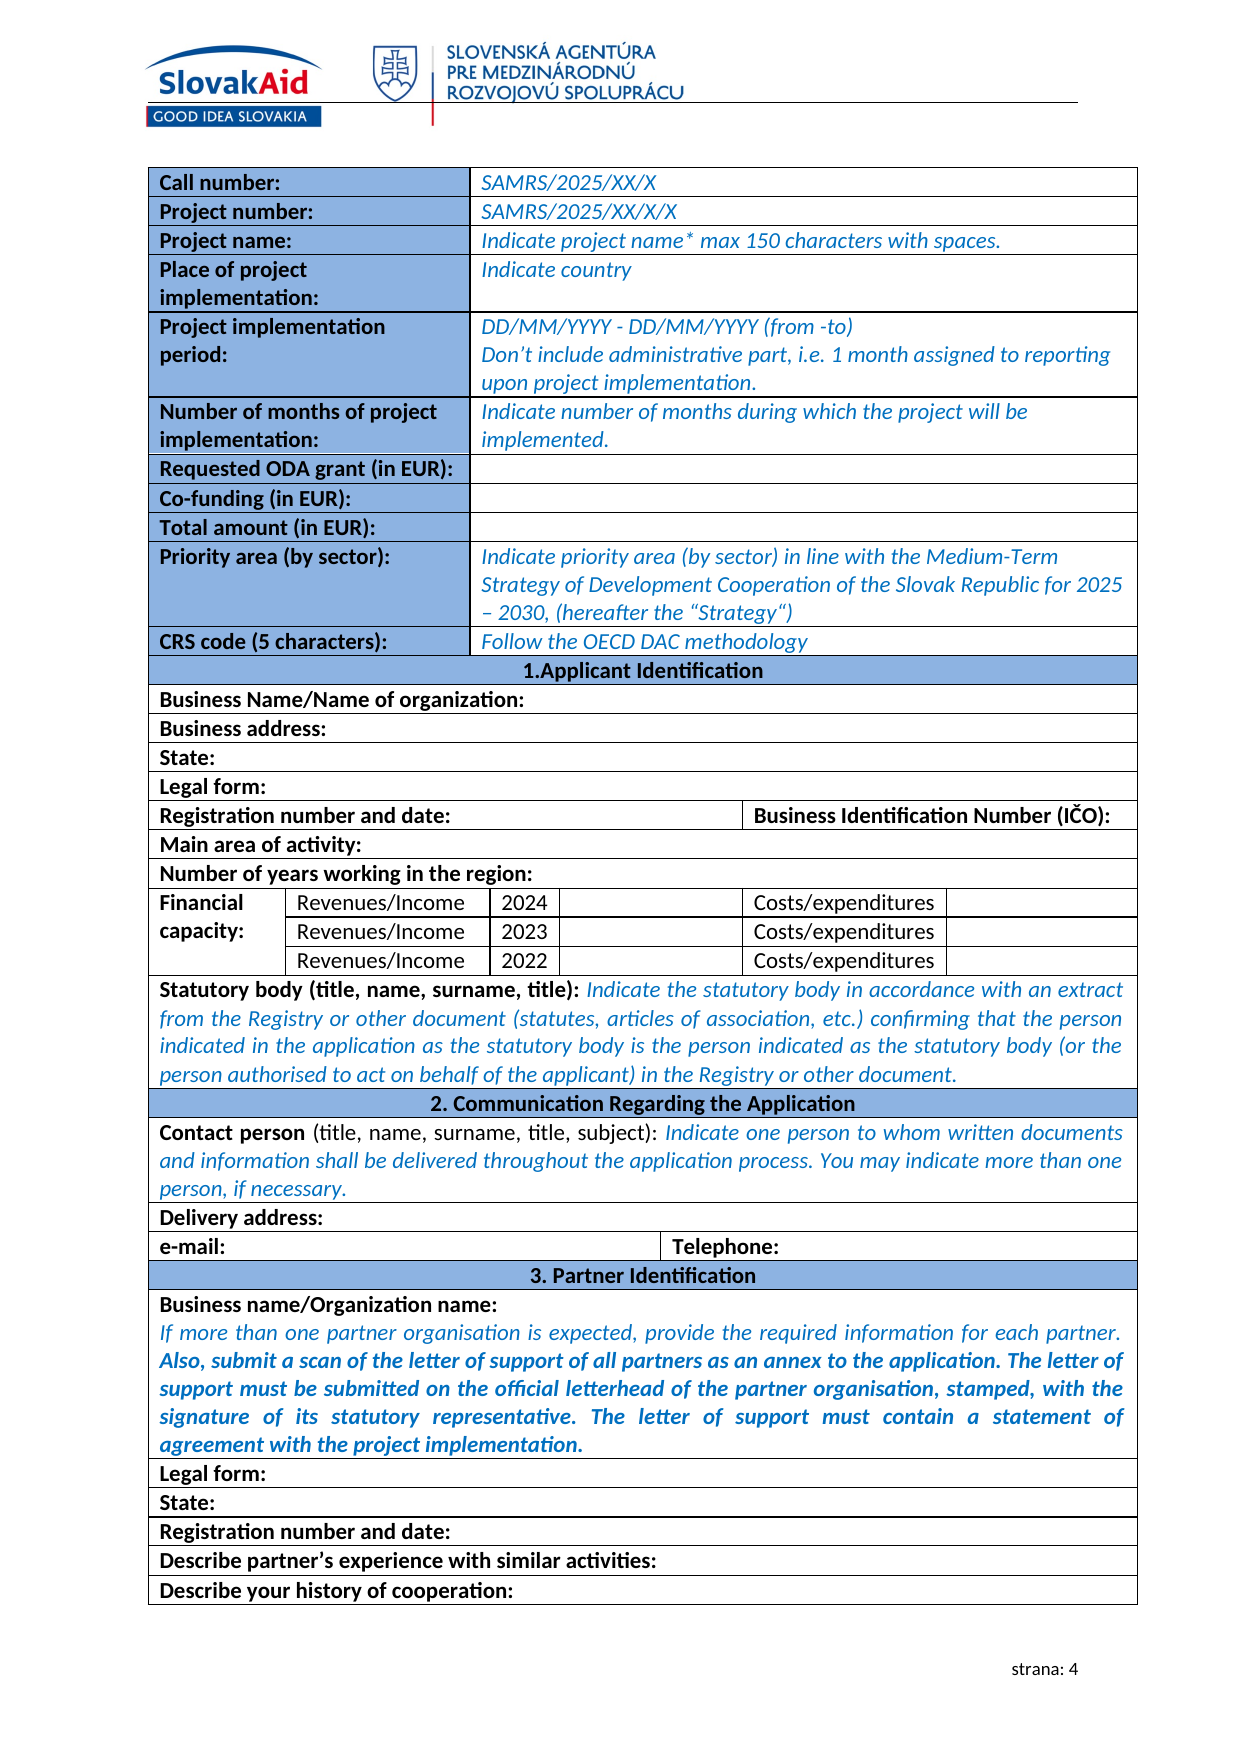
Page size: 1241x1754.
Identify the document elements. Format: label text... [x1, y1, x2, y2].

table_cell State: [149, 743, 1137, 771]
table_cell [947, 889, 1137, 916]
table_cell 3. Partner Identification [149, 1261, 1137, 1289]
table_cell [471, 455, 1137, 483]
table_header SAMRS/2025/XX/X [471, 168, 1137, 196]
table_cell Number of years working in the region: [149, 859, 1137, 887]
table_cell 2. Communication Regarding the Application [149, 1089, 1137, 1117]
table_cell Co-funding (in EUR): [149, 484, 469, 512]
table_cell 1.Applicant Identification [149, 656, 1137, 684]
table_cell Statutory body (title, name, surname, title): Indicate the statutory body in accordance with an extract from the Registry or other document (statutes, articles of association, etc.) confirming that the person indicated in the application as the statutory body is the person indicated as the statutory body (or the person authorised to act on behalf of the applicant) in the Registry or other document. [149, 976, 1137, 1088]
table_cell Indicate country [471, 255, 1137, 311]
table_cell Project name: [149, 226, 469, 254]
table_cell DD/MM/YYYY - DD/MM/YYYY (from -to) Don’t include administrative part, i.e. 1 month assigned to reporting upon project implementation. [471, 313, 1137, 396]
table_cell Revenues/Income [286, 947, 489, 974]
table_cell State: [149, 1488, 1137, 1516]
table_cell Legal form: [149, 1459, 1137, 1487]
table_cell 2023 [491, 918, 559, 946]
picture [15, 34, 1054, 139]
table_header Call number: [149, 168, 469, 196]
table_cell Business address: [149, 714, 1137, 742]
table_cell Indicate priority area (by sector) in line with the Medium-Term Strategy of Development Cooperation of the Slovak Republic for 2025 – 2030, (hereafter the “Strategy“) [471, 542, 1137, 626]
table_cell SAMRS/2025/XX/X/X [471, 197, 1137, 225]
table_cell [560, 947, 742, 974]
table_cell Indicate project name* max 150 characters with spaces. [471, 226, 1137, 254]
table_cell Priority area (by sector): [149, 542, 469, 626]
table_cell [560, 918, 742, 946]
table_cell Costs/expenditures [743, 918, 946, 946]
table_cell Delivery address: [149, 1203, 1137, 1231]
table_cell Contact person (title, name, surname, title, subject): Indicate one person to whom written documents and information shall be delivered throughout the application process. You may indicate more than one person, if necessary. [149, 1118, 1137, 1202]
table_cell Registration number and date: [149, 1518, 1137, 1545]
table_cell Place of project implementation: [149, 255, 469, 311]
table_cell Business Name/Name of organization: [149, 685, 1137, 713]
table_cell Revenues/Income [286, 889, 489, 916]
table_cell Project implementation period: [149, 313, 469, 396]
table_cell 2024 [491, 889, 559, 916]
table_cell [560, 889, 742, 916]
table_cell Registration number and date: [149, 801, 742, 829]
table_cell Main area of activity: [149, 830, 1137, 858]
table_cell Costs/expenditures [743, 947, 946, 974]
table_cell Costs/expenditures [743, 889, 946, 916]
table_cell [947, 947, 1137, 974]
table_cell Total amount (in EUR): [149, 513, 469, 541]
table_cell CRS code (5 characters): [149, 627, 469, 655]
table_cell Indicate number of months during which the project will be implemented. [471, 398, 1137, 453]
table_cell Describe your history of cooperation: [149, 1576, 1137, 1604]
table_cell Business name/Organization name: If more than one partner organisation is expected, provide the required information for each partner. Also, submit a scan of the letter of support of all partners as an annex to the application. The letter of support must be submitted on the official letterhead of the partner organisation, stamped, with the signature of its statutory representative. The letter of support must contain a statement of agreement with the project implementation. [149, 1290, 1137, 1458]
table_cell Business Identification Number (IČO): [743, 801, 1137, 829]
table_cell [947, 918, 1137, 946]
table_cell [471, 484, 1137, 512]
table_cell Project number: [149, 197, 469, 225]
table_cell Revenues/Income [286, 918, 489, 946]
table_cell Telephone: [661, 1232, 1137, 1260]
table_cell Describe partner’s experience with similar activities: [149, 1546, 1137, 1575]
table_cell [471, 513, 1137, 541]
table_cell Legal form: [149, 772, 1137, 800]
table_cell e-mail: [149, 1232, 660, 1260]
table_cell Number of months of project implementation: [149, 398, 469, 453]
table_cell Financial capacity: [149, 889, 285, 974]
table_cell 2022 [491, 947, 559, 974]
table_cell Requested ODA grant (in EUR): [149, 455, 469, 483]
table_cell Follow the OECD DAC methodology [471, 627, 1137, 655]
